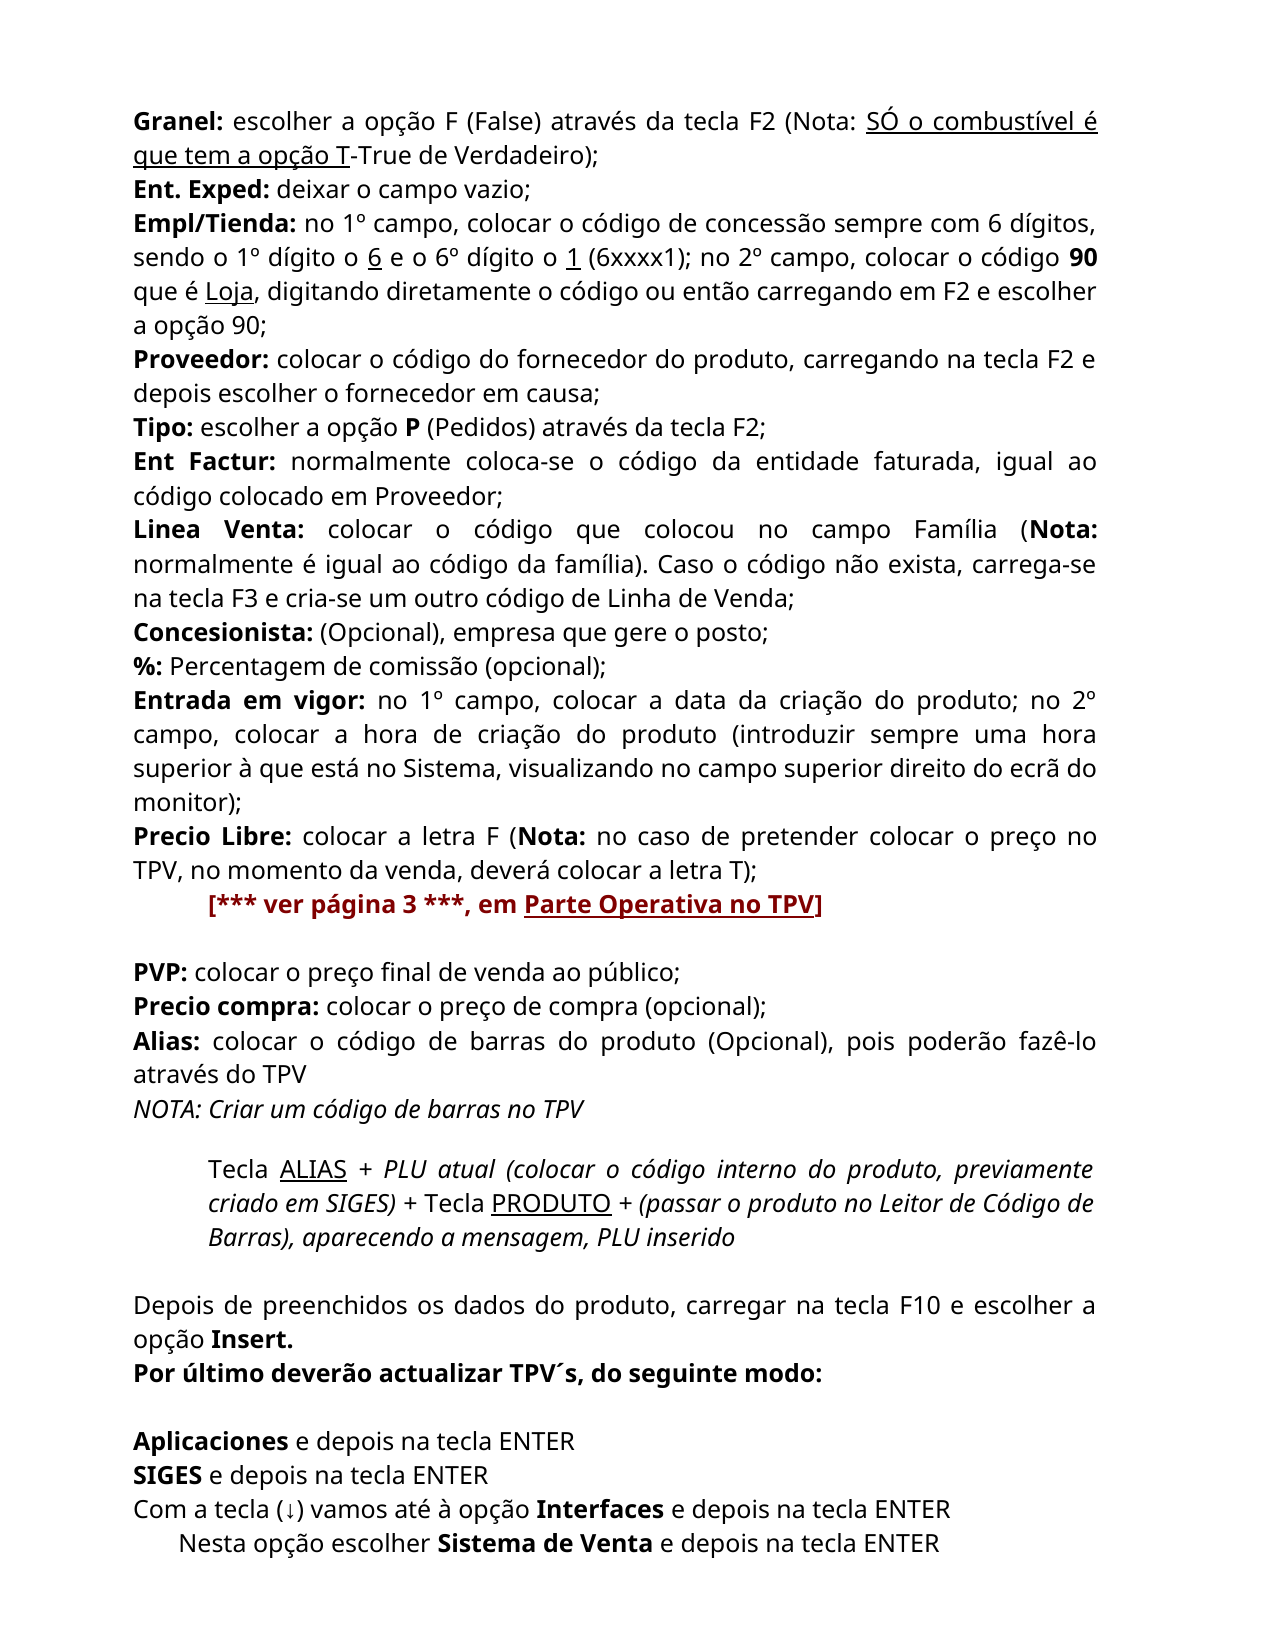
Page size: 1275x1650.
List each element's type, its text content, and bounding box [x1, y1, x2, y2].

text Com a tecla (↓) vamos até à opção Interfaces e depois na tecla ENTER [133, 1492, 1098, 1526]
text Empl/Tienda: no 1º campo, colocar o código de concessão sempre com 6 dígitos, sendo o 1º dígito o 6 e o 6º dígito o 1 (6xxxx1); no 2º campo, colocar o código 90 que é Loja, digitando diretamente o código ou então carregando em F2 e escolher a opção 90; [133, 206, 1098, 342]
text Precio compra: colocar o preço de compra (opcional); [133, 989, 1098, 1023]
text Depois de preenchidos os dados do produto, carregar na tecla F10 e escolher a opção Insert. [133, 1287, 1098, 1356]
text Por último deverão actualizar TPV´s, do seguinte modo: [133, 1356, 1098, 1390]
text Ent. Exped: deixar o campo vazio; [133, 172, 1098, 206]
text [*** ver página 3 ***, em Parte Operativa no TPV] [133, 887, 1098, 921]
text Concesionista: (Opcional), empresa que gere o posto; [133, 614, 1098, 648]
text Tecla ALIAS + PLU atual (colocar o código interno do produto, previamente criado em SIGES) + Tecla PRODUTO + (passar o produto no Leitor de Código de Barras), aparecendo a mensagem, PLU inserido [208, 1151, 1098, 1253]
text Proveedor: colocar o código do fornecedor do produto, carregando na tecla F2 e depois escolher o fornecedor em causa; [133, 342, 1098, 410]
text Entrada em vigor: no 1º campo, colocar a data da criação do produto; no 2º campo, colocar a hora de criação do produto (introduzir sempre uma hora superior à que está no Sistema, visualizando no campo superior direito do ecrã do monitor); [133, 682, 1098, 819]
text NOTA: Criar um código de barras no TPV [133, 1091, 1098, 1125]
text Aplicaciones e depois na tecla ENTER [133, 1424, 1098, 1458]
text Nesta opção escolher Sistema de Venta e depois na tecla ENTER [133, 1526, 1098, 1560]
text Precio Libre: colocar a letra F (Nota: no caso de pretender colocar o preço no TPV, no momento da venda, deverá colocar a letra T); [133, 819, 1098, 887]
text Granel: escolher a opção F (False) através da tecla F2 (Nota: SÓ o combustível é que tem a opção T-True de Verdadeiro); [133, 103, 1098, 172]
text Alias: colocar o código de barras do produto (Opcional), pois poderão fazê-lo através do TPV [133, 1023, 1098, 1091]
text PVP: colocar o preço final de venda ao público; [133, 955, 1098, 989]
text Linea Venta: colocar o código que colocou no campo Família (Nota: normalmente é igual ao código da família). Caso o código não exista, carrega-se na tecla F3 e cria-se um outro código de Linha de Venda; [133, 512, 1098, 614]
text %: Percentagem de comissão (opcional); [133, 648, 1098, 682]
text Tipo: escolher a opção P (Pedidos) através da tecla F2; [133, 410, 1098, 444]
text SIGES e depois na tecla ENTER [133, 1458, 1098, 1492]
text Ent Factur: normalmente coloca-se o código da entidade faturada, igual ao código colocado em Proveedor; [133, 444, 1098, 512]
